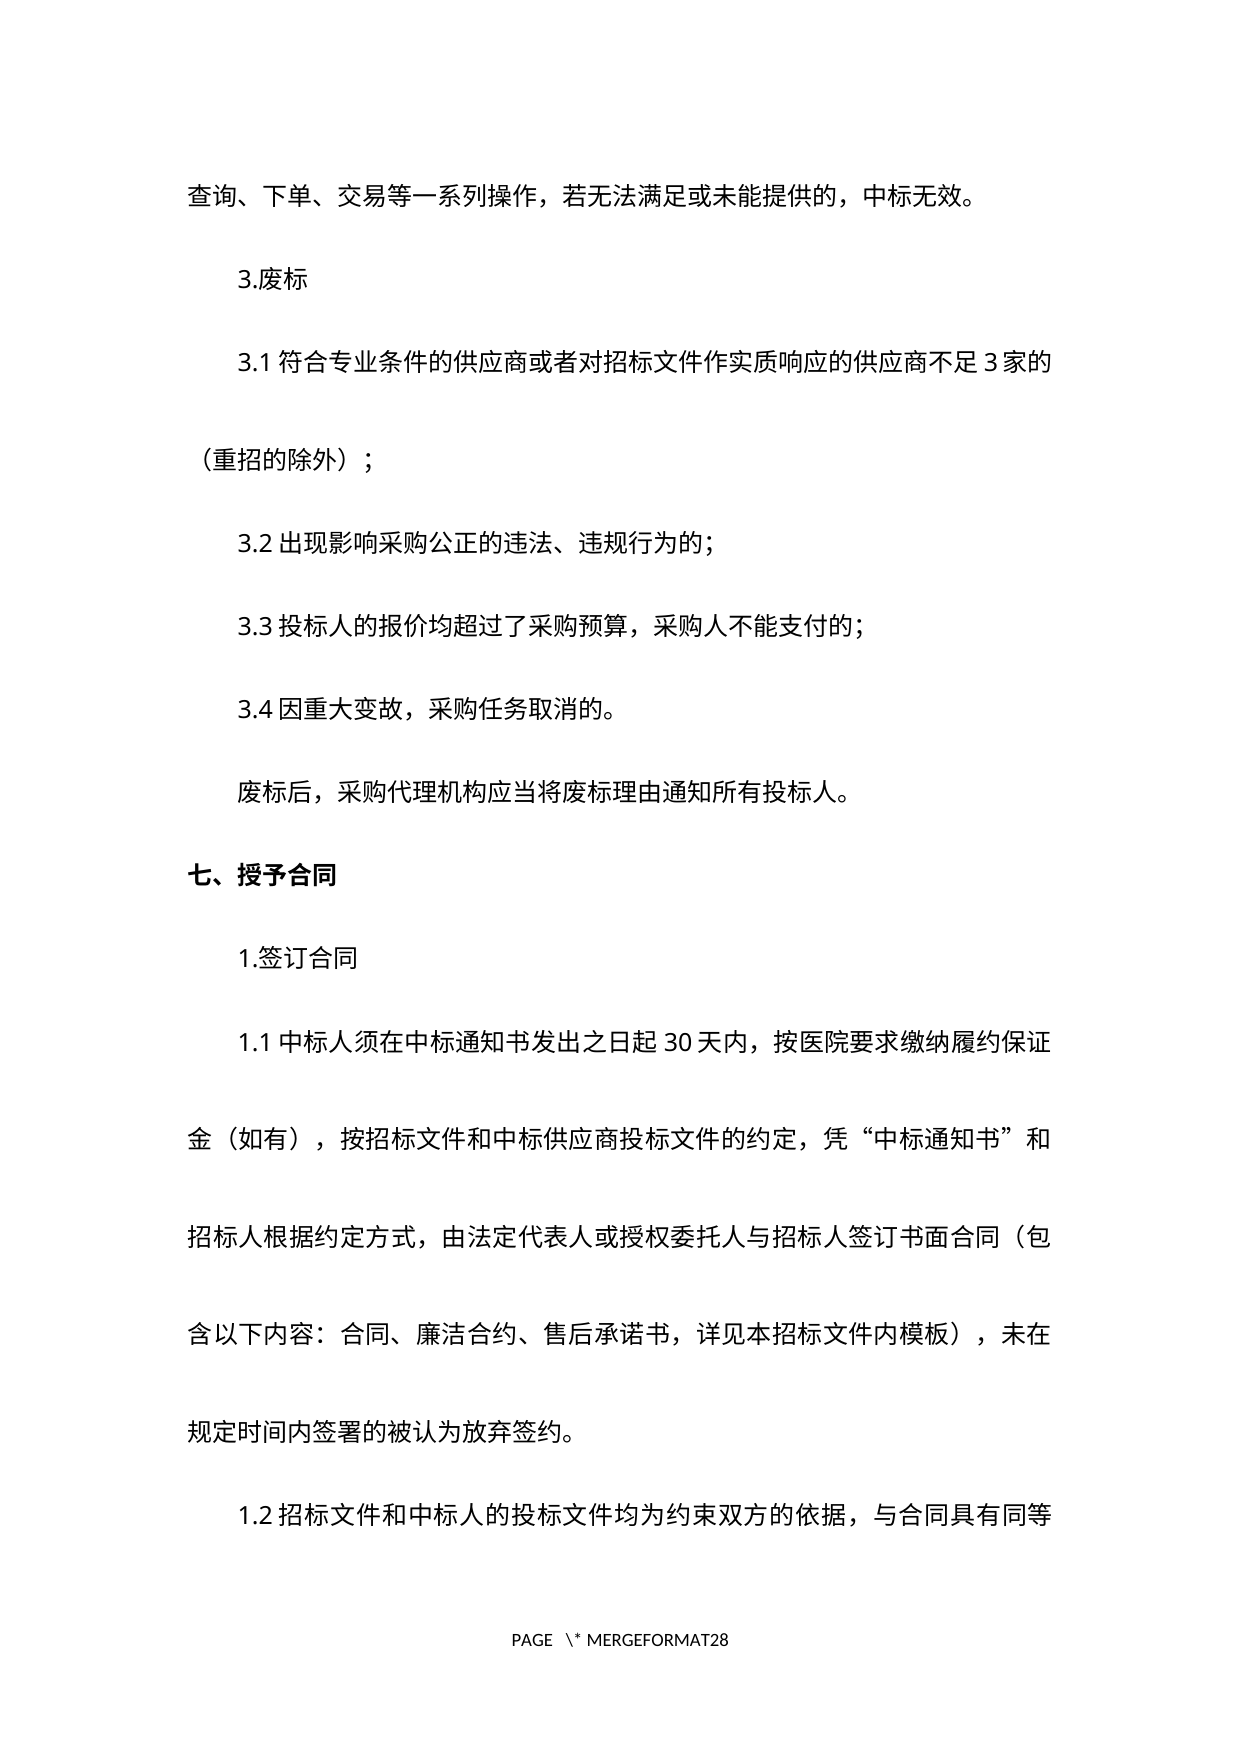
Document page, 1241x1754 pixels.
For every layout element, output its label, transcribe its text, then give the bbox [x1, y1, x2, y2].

text 七、授予合同 [187, 841, 1053, 906]
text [187, 162, 1053, 227]
text 3.3投标人的报价均超过了采购预算，采购人不能支付的； [187, 592, 1053, 657]
text 3.废标 [187, 245, 1053, 310]
text 3.2出现影响采购公正的违法、违规行为的； [187, 509, 1053, 574]
text 1.签订合同 [187, 924, 1053, 989]
text 废标后，采购代理机构应当将废标理由通知所有投标人。 [187, 758, 1053, 823]
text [187, 1481, 1053, 1546]
text 3.4因重大变故，采购任务取消的。 [187, 675, 1053, 740]
text 3.1符合专业条件的供应商或者对招标文件作实质响应的供应商不足3家的（重招的除外）； [187, 328, 1053, 491]
text 1.1中标人须在中标通知书发出之日起30天内，按医院要求缴纳履约保证金（如有），按招标文件和中标供应商投标文件的约定，凭“中标通知书”和招标人根据约定方式，由法定代表人或授权委托人与招标人签订书面合同（包含以下内容：合同、廉洁合约、售后承诺书，详见本招标文件内模板），未在规定时间内签署的被认为放弃签约。 [187, 1008, 1053, 1463]
